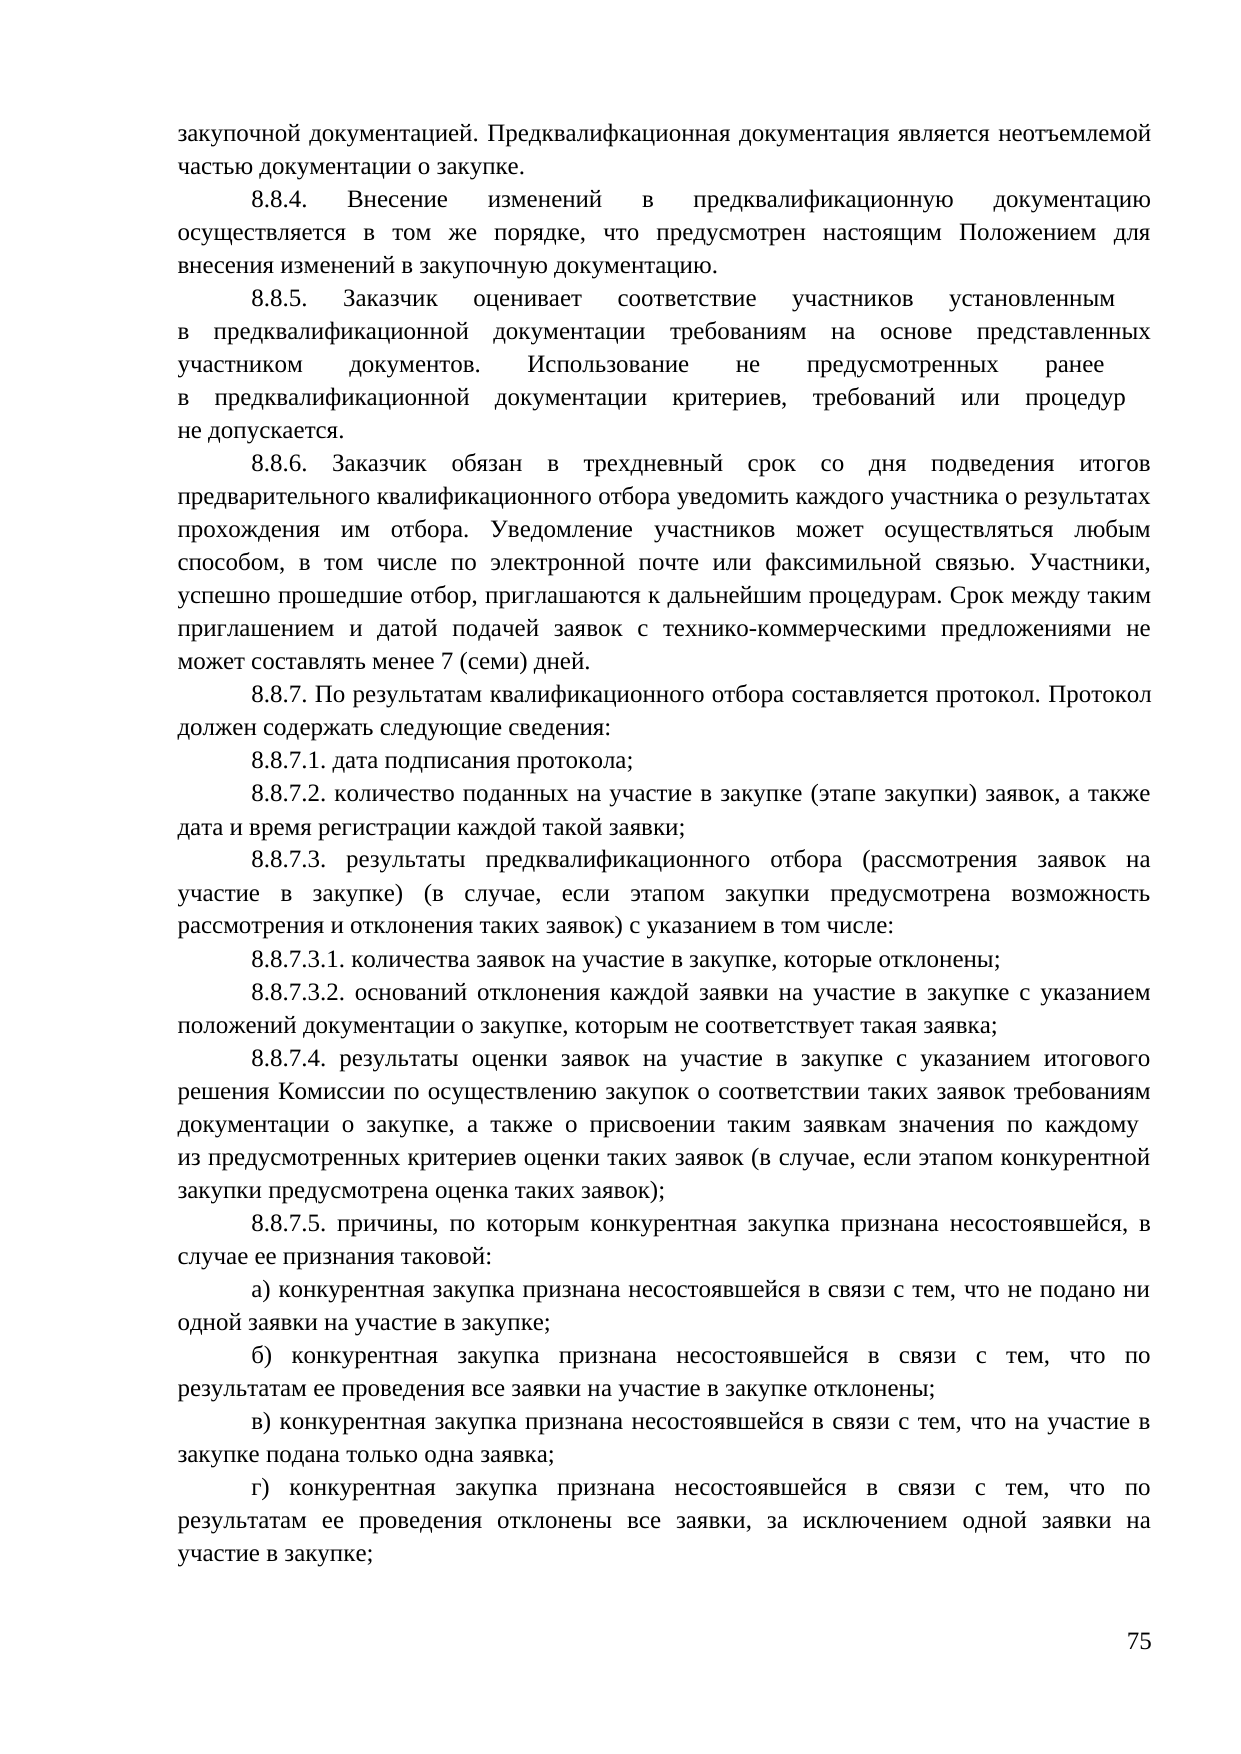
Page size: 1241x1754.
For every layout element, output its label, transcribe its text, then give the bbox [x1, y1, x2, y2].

text 8.8.7.1. дата подписания протокола; [177, 746, 1152, 774]
text 8.8.7.2. количество поданных на участие в закупке (этапе закупки) заявок, а также дата и время регистрации каждой такой заявки; [177, 778, 1152, 840]
text б) конкурентная закупка признана несостоявшейся в связи с тем, что по результатам ее проведения все заявки на участие в закупке отклонены; [177, 1340, 1152, 1402]
text 8.8.7.3.2. оснований отклонения каждой заявки на участие в закупке с указанием положений документации о закупке, которым не соответствует такая заявка; [177, 977, 1152, 1038]
text 8.8.7.3.1. количества заявок на участие в закупке, которые отклонены; [177, 944, 1152, 972]
text г) конкурентная закупка признана несостоявшейся в связи с тем, что по результатам ее проведения отклонены все заявки, за исключением одной заявки на участие в закупке; [177, 1472, 1152, 1567]
text 8.8.7. По результатам квалификационного отбора составляется протокол. Протокол должен содержать следующие сведения: [177, 679, 1152, 741]
text 8.8.4. Внесение изменений в предквалификационную документацию осуществляется в том же порядке, что предусмотрен настоящим Положением для внесения изменений в закупочную документацию. [177, 184, 1152, 279]
text а) конкурентная закупка признана несостоявшейся в связи с тем, что не подано ни одной заявки на участие в закупке; [177, 1274, 1152, 1336]
text 8.8.7.5. причины, по которым конкурентная закупка признана несостоявшейся, в случае ее признания таковой: [177, 1208, 1152, 1269]
text в) конкурентная закупка признана несостоявшейся в связи с тем, что на участие в закупке подана только одна заявка; [177, 1406, 1152, 1468]
text 8.8.6. Заказчик обязан в трехдневный срок со дня подведения итогов предварительного квалификационного отбора уведомить каждого участника о результатах прохождения им отбора. Уведомление участников может осуществляться любым способом, в том числе по электронной почте или факсимильной связью. Участники, успешно прошедшие отбор, приглашаются к дальнейшим процедурам. Срок между таким приглашением и датой подачей заявок с технико-коммерческими предложениями не может составлять менее 7 (семи) дней. [177, 448, 1152, 675]
text 8.8.7.4. результаты оценки заявок на участие в закупке с указанием итогового решения Комиссии по осуществлению закупок о соответствии таких заявок требованиям документации о закупке, а также о присвоении таким заявкам значения по каждому из предусмотренных критериев оценки таких заявок (в случае, если этапом конкурентной закупки предусмотрена оценка таких заявок); [177, 1043, 1152, 1203]
text 8.8.7.3. результаты предквалификационного отбора (рассмотрения заявок на участие в закупке) (в случае, если этапом закупки предусмотрена возможность рассмотрения и отклонения таких заявок) с указанием в том числе: [177, 844, 1152, 939]
text 8.8.5. Заказчик оценивает соответствие участников установленным в предквалификационной документации требованиям на основе представленных участником документов. Использование не предусмотренных ранее в предквалификационной документации критериев, требований или процедур не допускается. [177, 283, 1152, 444]
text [177, 118, 1152, 180]
